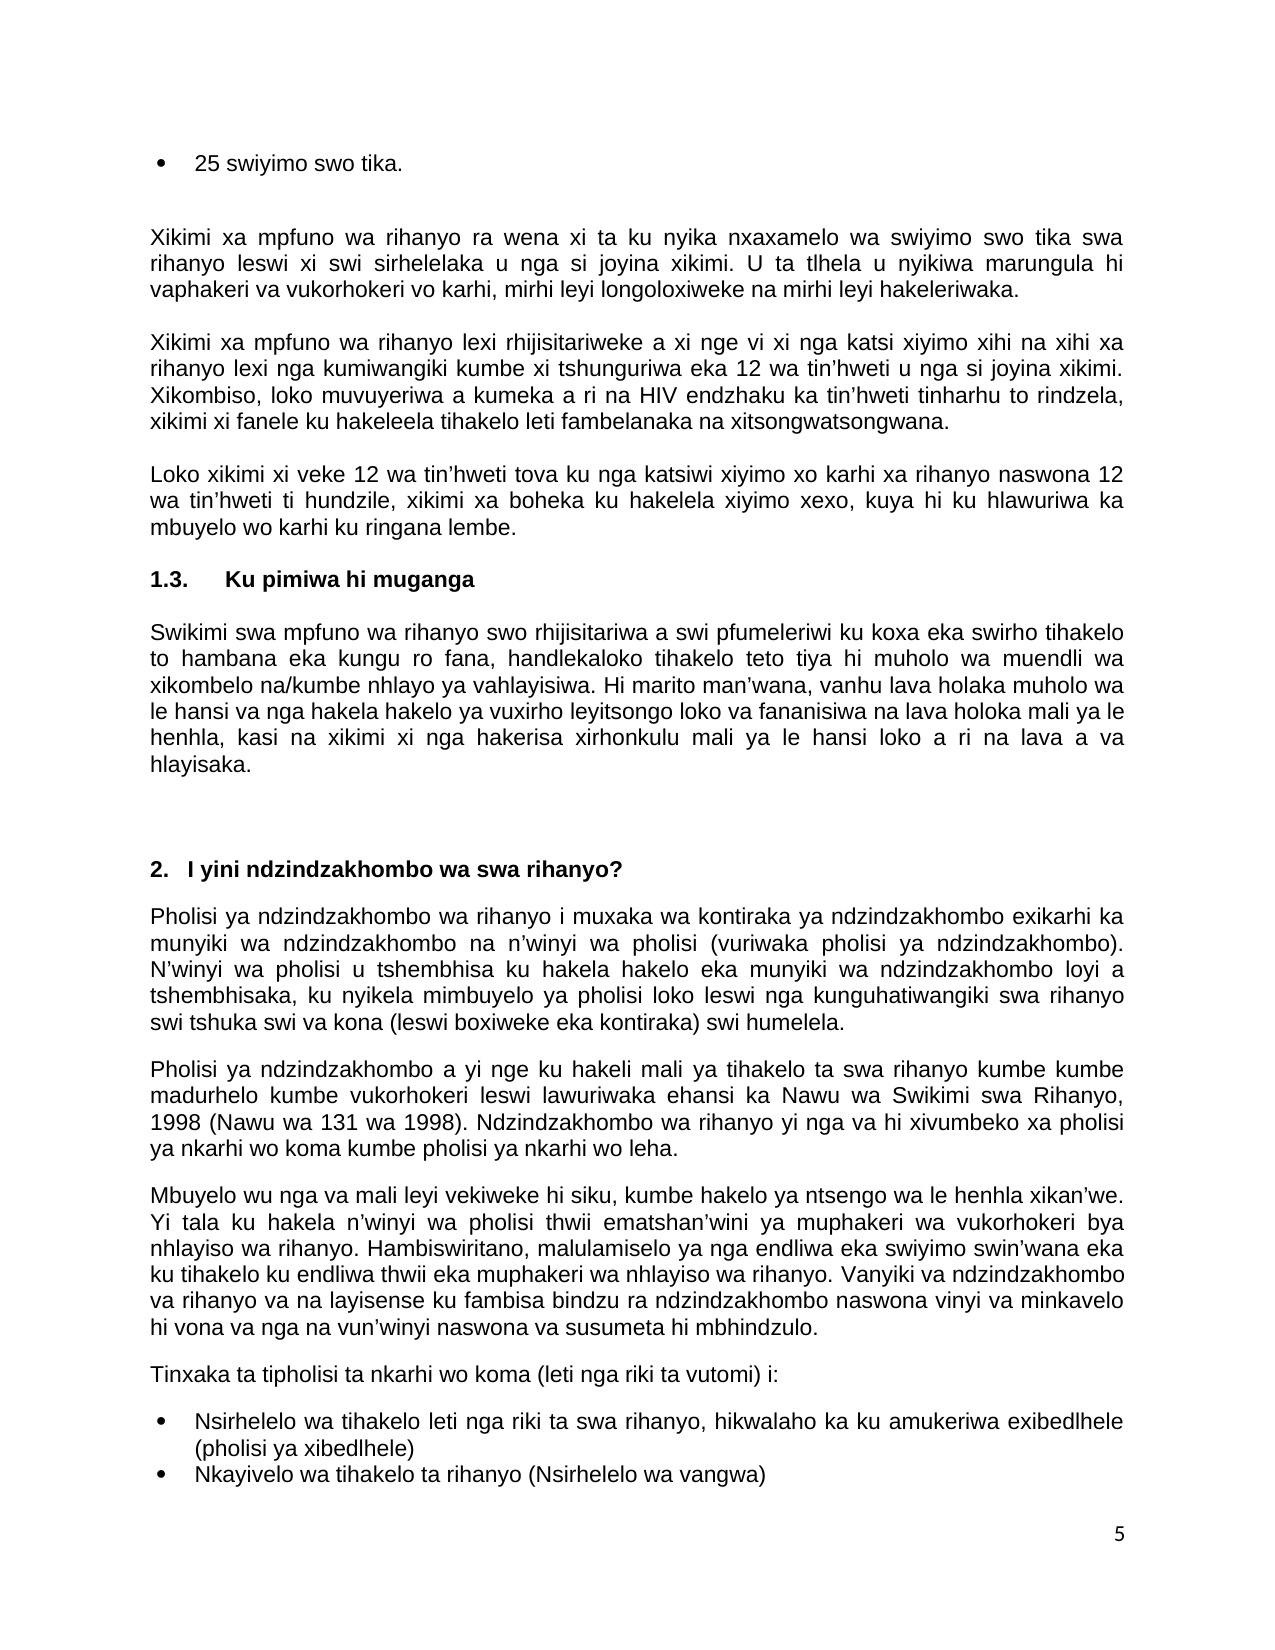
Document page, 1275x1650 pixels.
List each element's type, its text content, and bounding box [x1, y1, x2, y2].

list Ku pimiwa hi muganga [150, 566, 1125, 592]
list I yini ndzindzakhombo wa swa rihanyo? [150, 856, 1125, 882]
list Nsirhelelo wa tihakelo leti nga riki ta swa rihanyo, hikwalaho ka ku amukeriwa exibedlhele (pholisi ya xibedlhele) [157, 1408, 1125, 1461]
text Xikimi xa mpfuno wa rihanyo lexi rhijisitariweke a xi nge vi xi nga katsi xiyimo xihi na xihi xa rihanyo lexi nga kumiwangiki kumbe xi tshunguriwa eka 12 wa tin’hweti u nga si joyina xikimi. Xikombiso, loko muvuyeriwa a kumeka a ri na HIV endzhaku ka tin’hweti tinharhu to rindzela, xikimi xi fanele ku hakeleela tihakelo leti fambelanaka na xitsongwatsongwana. [150, 329, 1125, 434]
text Tinxaka ta tipholisi ta nkarhi wo koma (leti nga riki ta vutomi) i: [150, 1361, 1125, 1387]
text Xikimi xa mpfuno wa rihanyo ra wena xi ta ku nyika nxaxamelo wa swiyimo swo tika swa rihanyo leswi xi swi sirhelelaka u nga si joyina xikimi. U ta tlhela u nyikiwa marungula hi vaphakeri va vukorhokeri vo karhi, mirhi leyi longoloxiweke na mirhi leyi hakeleriwaka. [150, 223, 1125, 303]
text Loko xikimi xi veke 12 wa tin’hweti tova ku nga katsiwi xiyimo xo karhi xa rihanyo naswona 12 wa tin’hweti ti hundzile, xikimi xa boheka ku hakelela xiyimo xexo, kuya hi ku hlawuriwa ka mbuyelo wo karhi ku ringana lembe. [150, 461, 1125, 540]
list 25 swiyimo swo tika. [157, 150, 1125, 176]
text Pholisi ya ndzindzakhombo a yi nge ku hakeli mali ya tihakelo ta swa rihanyo kumbe kumbe madurhelo kumbe vukorhokeri leswi lawuriwaka ehansi ka Nawu wa Swikimi swa Rihanyo, 1998 (Nawu wa 131 wa 1998). Ndzindzakhombo wa rihanyo yi nga va hi xivumbeko xa pholisi ya nkarhi wo koma kumbe pholisi ya nkarhi wo leha. [150, 1056, 1125, 1161]
text Mbuyelo wu nga va mali leyi vekiweke hi siku, kumbe hakelo ya ntsengo wa le henhla xikan’we. Yi tala ku hakela n’winyi wa pholisi thwii ematshan’wini ya muphakeri wa vukorhokeri bya nhlayiso wa rihanyo. Hambiswiritano, malulamiselo ya nga endliwa eka swiyimo swin’wana eka ku tihakelo ku endliwa thwii eka muphakeri wa nhlayiso wa rihanyo. Vanyiki va ndzindzakhombo va rihanyo va na layisense ku fambisa bindzu ra ndzindzakhombo naswona vinyi va minkavelo hi vona va nga na vun’winyi naswona va susumeta hi mbhindzulo. [150, 1182, 1125, 1340]
text Swikimi swa mpfuno wa rihanyo swo rhijisitariwa a swi pfumeleriwi ku koxa eka swirho tihakelo to hambana eka kungu ro fana, handlekaloko tihakelo teto tiya hi muholo wa muendli wa xikombelo na/kumbe nhlayo ya vahlayisiwa. Hi marito man’wana, vanhu lava holaka muholo wa le hansi va nga hakela hakelo ya vuxirho leyitsongo loko va fananisiwa na lava holoka mali ya le henhla, kasi na xikimi xi nga hakerisa xirhonkulu mali ya le hansi loko a ri na lava a va hlayisaka. [150, 619, 1125, 777]
text Pholisi ya ndzindzakhombo wa rihanyo i muxaka wa kontiraka ya ndzindzakhombo exikarhi ka munyiki wa ndzindzakhombo na n’winyi wa pholisi (vuriwaka pholisi ya ndzindzakhombo). N’winyi wa pholisi u tshembhisa ku hakela hakelo eka munyiki wa ndzindzakhombo loyi a tshembhisaka, ku nyikela mimbuyelo ya pholisi loko leswi nga kunguhatiwangiki swa rihanyo swi tshuka swi va kona (leswi boxiweke eka kontiraka) swi humelela. [150, 903, 1125, 1035]
list Nkayivelo wa tihakelo ta rihanyo (Nsirhelelo wa vangwa) [157, 1461, 1125, 1487]
